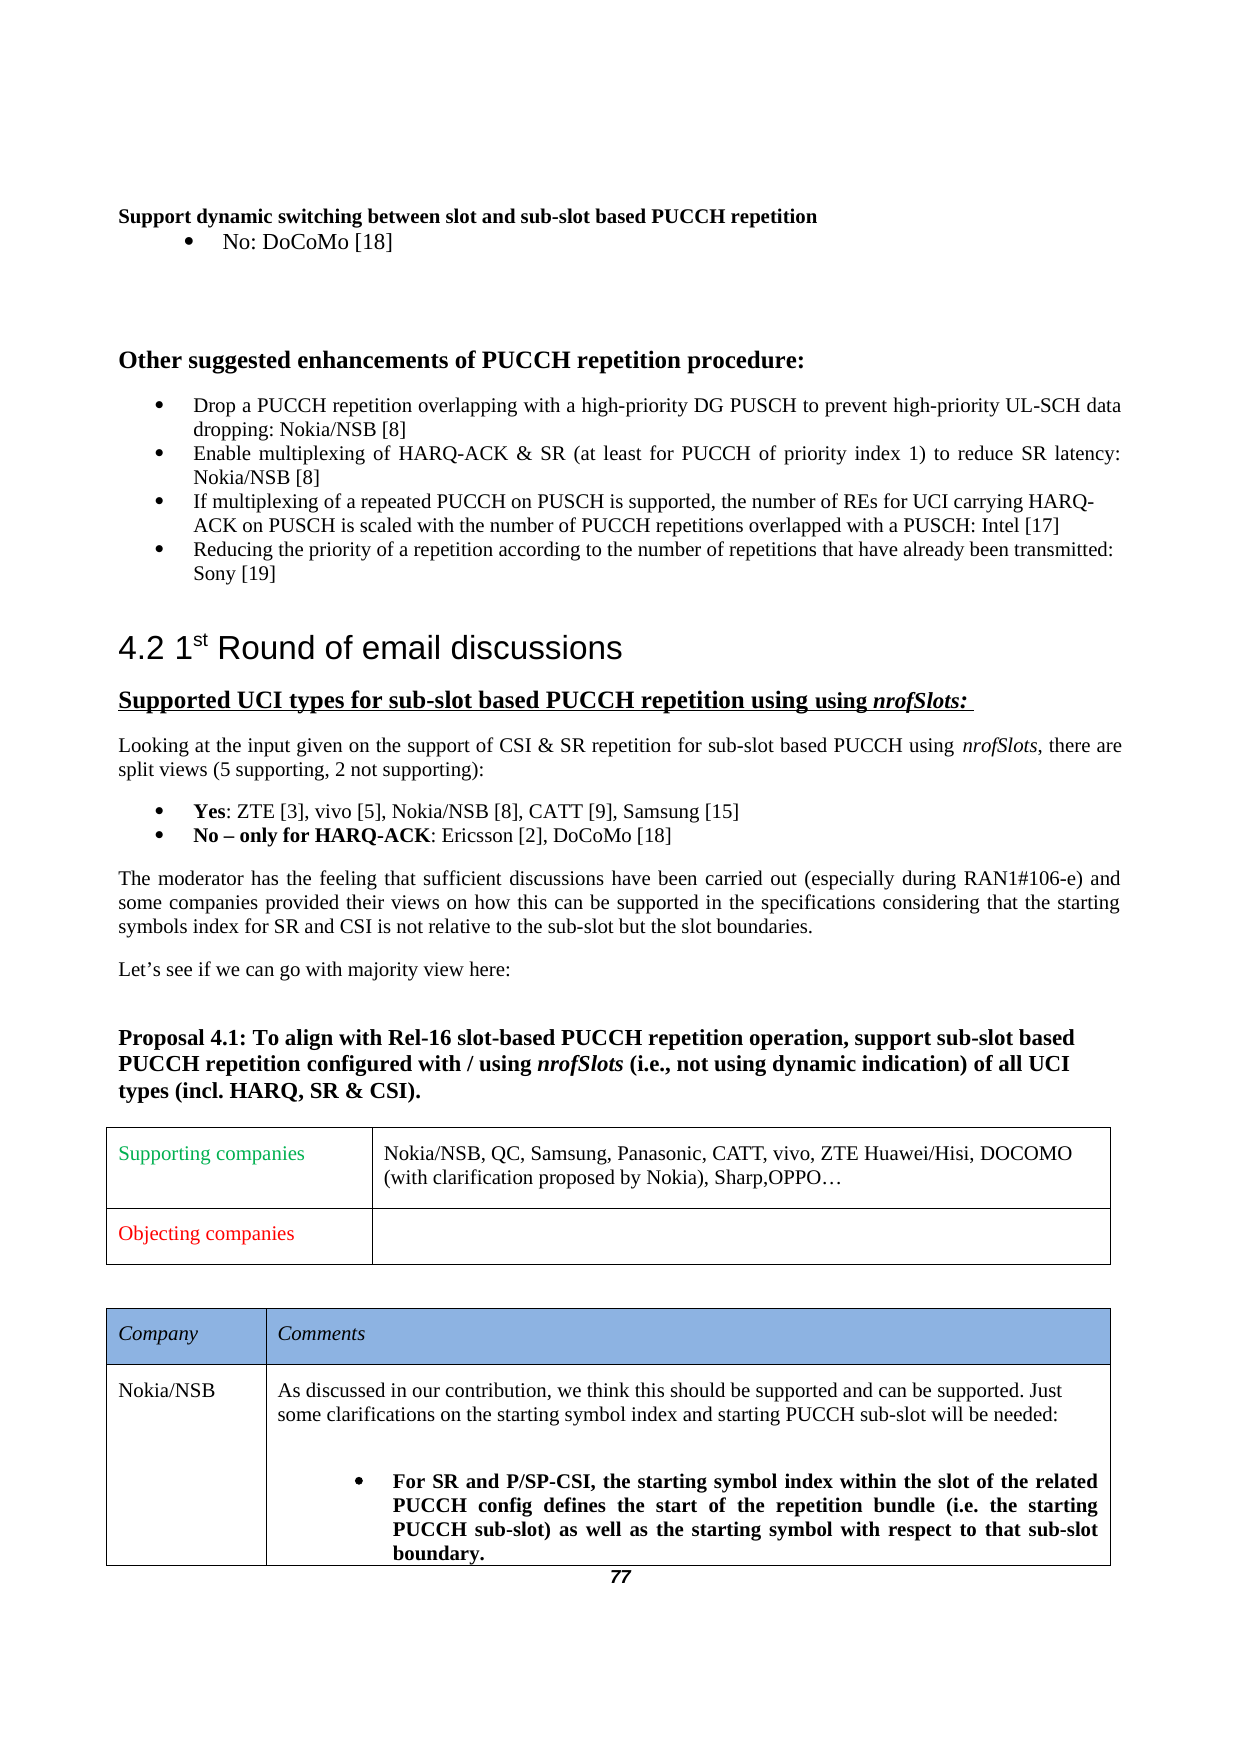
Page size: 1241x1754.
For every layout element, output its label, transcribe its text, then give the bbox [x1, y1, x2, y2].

text Looking at the input given on the support of CSI & SR repetition for sub-slot based PUCCH using nrofSlots, there are split views (5 supporting, 2 not supporting): [118, 732, 1122, 781]
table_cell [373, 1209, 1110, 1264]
list No – only for HARQ-ACK: Ericsson [2], DoCoMo [18] [156, 823, 1122, 847]
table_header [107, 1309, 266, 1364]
text The moderator has the feeling that sufficient discussions have been carried out (especially during RAN1#106-e) and some companies provided their views on how this can be supported in the specifications considering that the starting symbols index for SR and CSI is not relative to the sub-slot but the slot boundaries. [118, 866, 1122, 938]
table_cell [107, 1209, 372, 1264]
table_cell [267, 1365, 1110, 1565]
list Yes: ZTE [3], vivo [5], Nokia/NSB [8], CATT [9], Samsung [15] [156, 799, 1122, 823]
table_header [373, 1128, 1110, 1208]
text Proposal 4.1: To align with Rel-16 slot-based PUCCH repetition operation, support sub-slot based PUCCH repetition configured with / using nrofSlots (i.e., not using dynamic indication) of all UCI types (incl. HARQ, SR & CSI). [118, 1024, 1122, 1103]
list 1st Round of email discussions [118, 628, 1122, 666]
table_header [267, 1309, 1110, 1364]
list If multiplexing of a repeated PUCCH on PUSCH is supported, the number of REs for UCI carrying HARQ-ACK on PUSCH is scaled with the number of PUCCH repetitions overlapped with a PUSCH: Intel [17] [156, 489, 1122, 537]
list Drop a PUCCH repetition overlapping with a high-priority DG PUSCH to prevent high-priority UL-SCH data dropping: Nokia/NSB [8] [156, 392, 1122, 441]
list Reducing the priority of a repetition according to the number of repetitions that have already been transmitted: Sony [19] [156, 537, 1122, 585]
text Support dynamic switching between slot and sub-slot based PUCCH repetition [118, 204, 1122, 228]
list Enable multiplexing of HARQ-ACK & SR (at least for PUCCH of priority index 1) to reduce SR latency: Nokia/NSB [8] [156, 441, 1122, 489]
text Other suggested enhancements of PUCCH repetition procedure: [118, 345, 1122, 374]
text Supported UCI types for sub-slot based PUCCH repetition using using nrofSlots: [118, 685, 1122, 714]
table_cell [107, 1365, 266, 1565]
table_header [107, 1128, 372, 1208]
list No: DoCoMo [18] [185, 228, 1122, 255]
text Let’s see if we can go with majority view here: [118, 957, 1122, 981]
